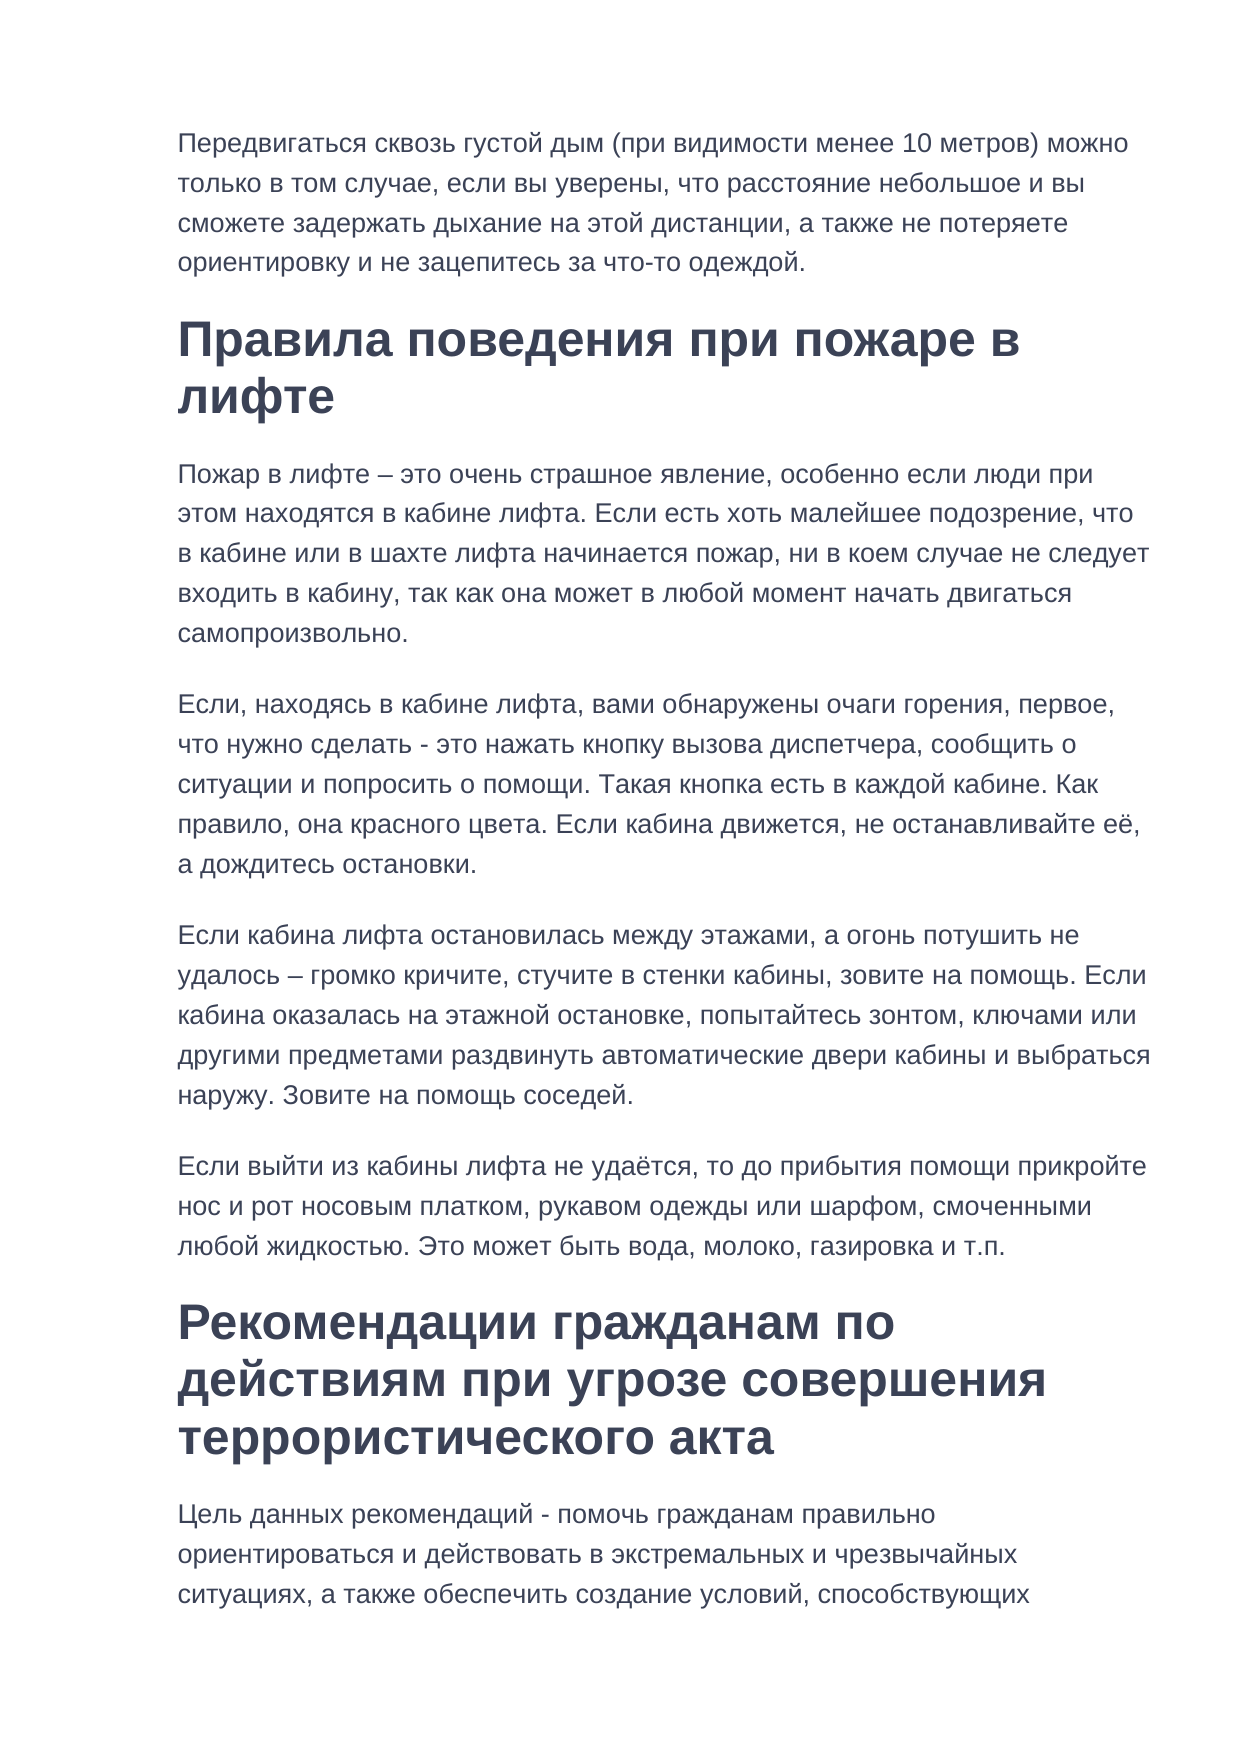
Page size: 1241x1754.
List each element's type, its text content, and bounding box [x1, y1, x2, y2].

subtitle Правила поведения при пожаре в лифте [177, 309, 1152, 424]
text Если выйти из кабины лифта не удаётся, то до прибытия помощи прикройте нос и рот носовым платком, рукавом одежды или шарфом, смоченными любой жидкостью. Это может быть вода, молоко, газировка и т.п. [177, 1141, 1152, 1261]
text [177, 1489, 1152, 1609]
text Пожар в лифте – это очень страшное явление, особенно если люди при этом находятся в кабине лифта. Если есть хоть малейшее подозрение, что в кабине или в шахте лифта начинается пожар, ни в коем случае не следует входить в кабину, так как она может в любой момент начать двигаться самопроизвольно. [177, 449, 1152, 648]
subtitle Рекомендации гражданам по действиям при угрозе совершения террористического акта [177, 1292, 1152, 1464]
text Передвигаться сквозь густой дым (при видимости менее 10 метров) можно только в том случае, если вы уверены, что расстояние небольшое и вы сможете задержать дыхание на этой дистанции, а также не потеряете ориентировку и не зацепитесь за что-то одеждой. [177, 118, 1152, 278]
text Если, находясь в кабине лифта, вами обнаружены очаги горения, первое, что нужно сделать - это нажать кнопку вызова диспетчера, сообщить о ситуации и попросить о помощи. Такая кнопка есть в каждой кабине. Как правило, она красного цвета. Если кабина движется, не останавливайте её, а дождитесь остановки. [177, 680, 1152, 879]
text Если кабина лифта остановилась между этажами, а огонь потушить не удалось – громко кричите, стучите в стенки кабины, зовите на помощь. Если кабина оказалась на этажной остановке, попытайтесь зонтом, ключами или другими предметами раздвинуть автоматические двери кабины и выбраться наружу. Зовите на помощь соседей. [177, 910, 1152, 1110]
